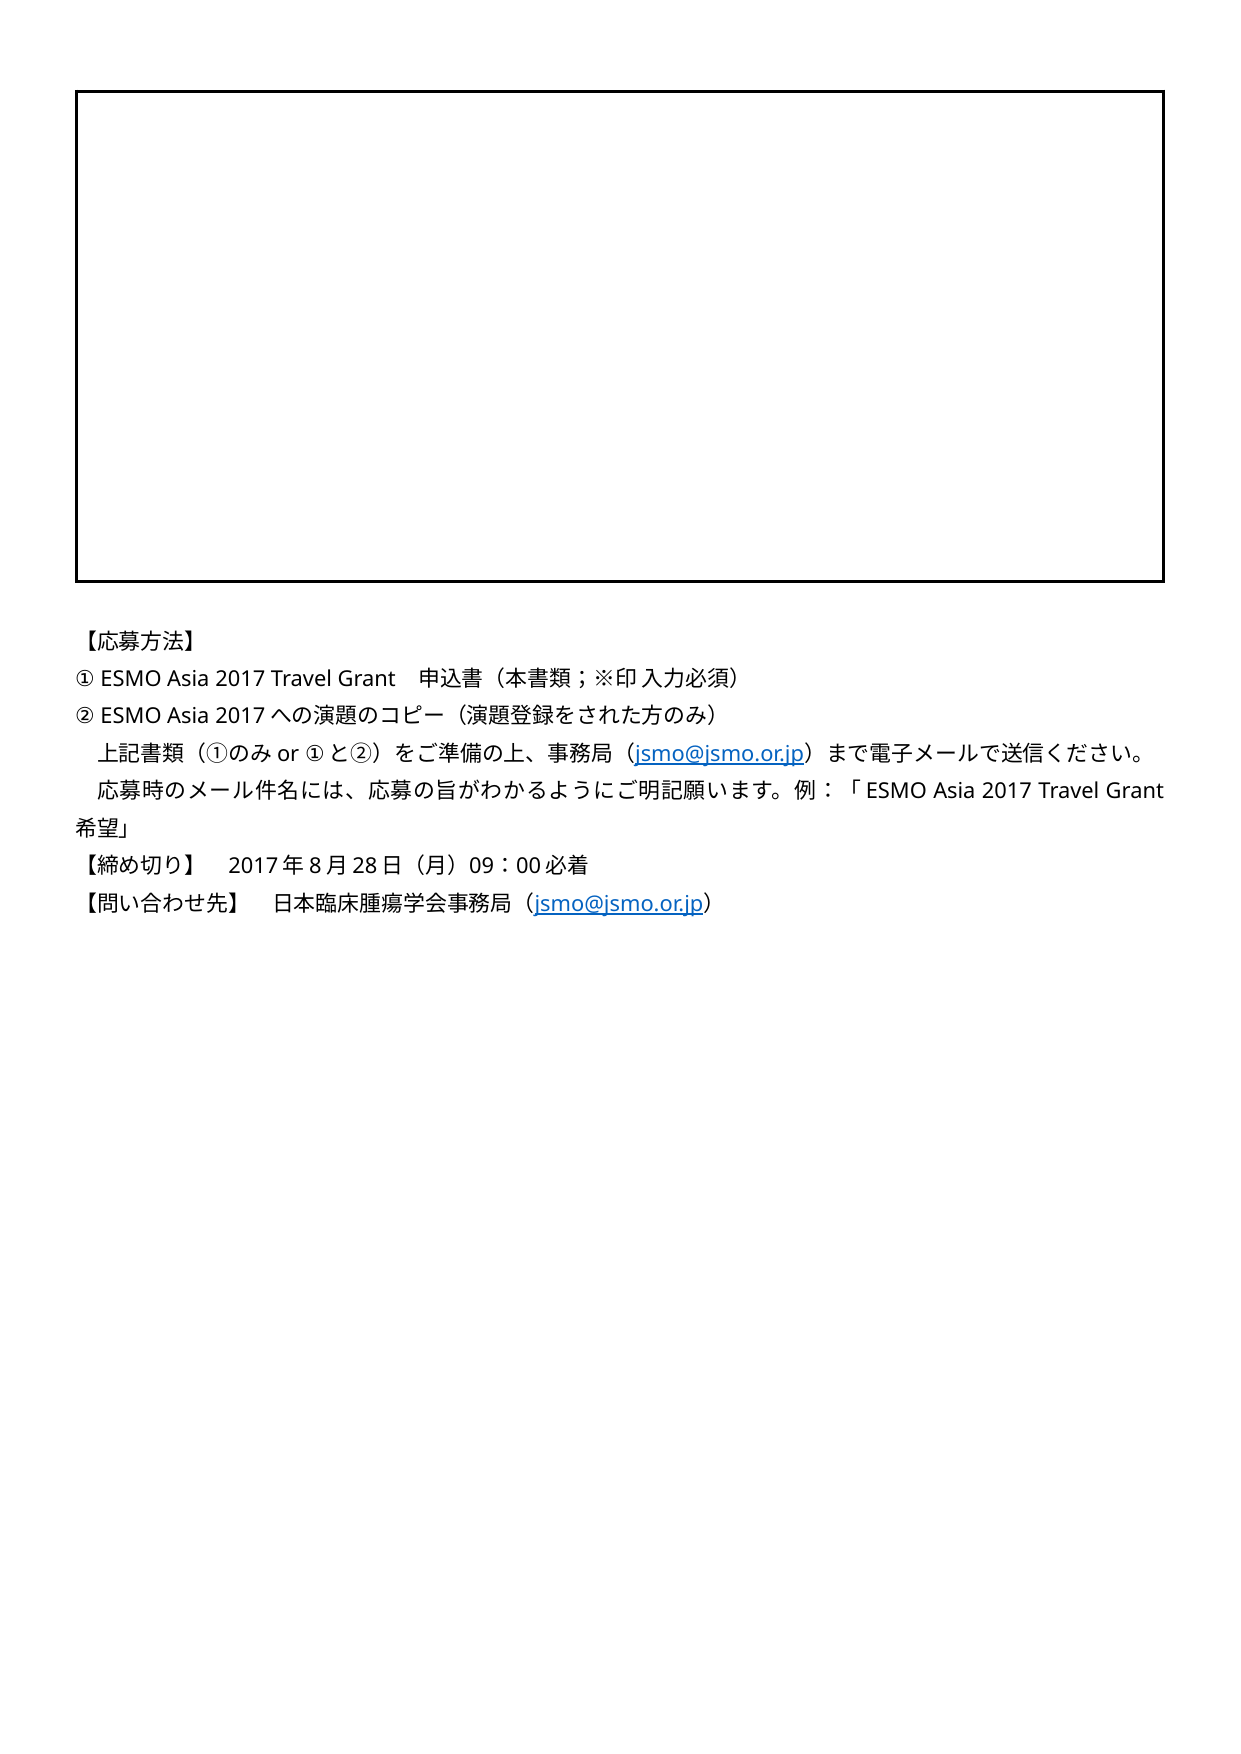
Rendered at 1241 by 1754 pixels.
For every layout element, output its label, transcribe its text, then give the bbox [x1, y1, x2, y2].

text 【応募方法】 [75, 621, 1165, 658]
text 【締め切り】 2017年8月28日（月）09：00必着 [75, 846, 1165, 883]
text 上記書類（①のみ or ①と②）をご準備の上、事務局（jsmo@jsmo.or.jp）まで電子メールで送信ください。 [75, 733, 1165, 771]
text 【問い合わせ先】 日本臨床腫瘍学会事務局（jsmo@jsmo.or.jp） [75, 883, 1165, 921]
text ② ESMO Asia 2017への演題のコピー（演題登録をされた方のみ） [75, 696, 1165, 733]
table_header [78, 93, 1162, 580]
text 応募時のメール件名には、応募の旨がわかるようにご明記願います。例：「ESMO Asia 2017 Travel Grant 希望」 [75, 771, 1165, 846]
text ① ESMO Asia 2017 Travel Grant 申込書（本書類；※印 入力必須） [75, 658, 1165, 696]
